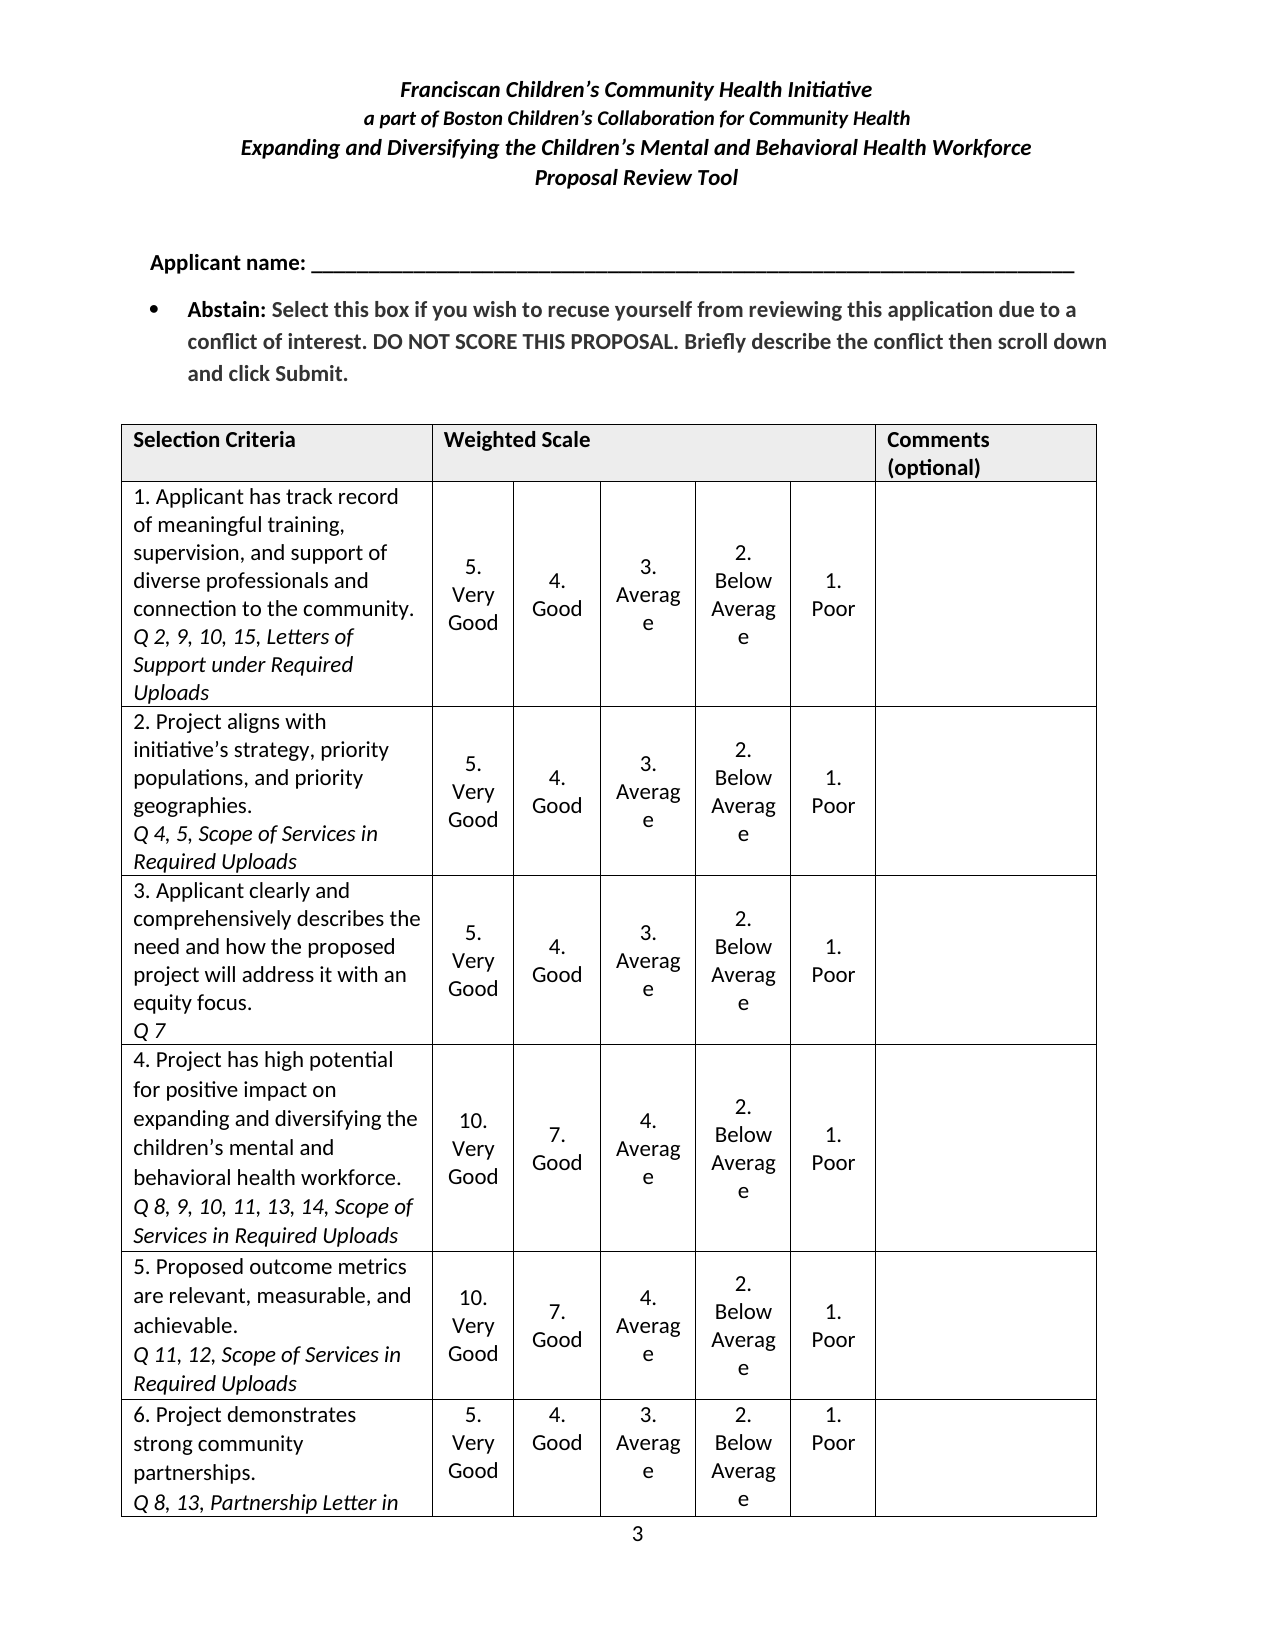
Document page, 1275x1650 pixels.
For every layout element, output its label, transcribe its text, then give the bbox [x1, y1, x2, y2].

table_cell 1. Poor [791, 707, 875, 875]
table_cell 1. Poor [791, 1400, 875, 1516]
table_cell 1. Applicant has track record of meaningful training, supervision, and support of diverse professionals and connection to the community. Q 2, 9, 10, 15, Letters of Support under Required Uploads [122, 482, 432, 706]
table_cell 2. Below Average [696, 1045, 790, 1251]
table_cell 2. Below Average [696, 707, 790, 875]
table_header Comments (optional) [876, 425, 1096, 481]
table_cell 2. Below Average [696, 1400, 790, 1516]
table_cell 10. Very Good [433, 1252, 513, 1399]
table_cell 3. Average [601, 1400, 695, 1516]
table_header Selection Criteria [122, 425, 432, 481]
text Applicant name: ___________________________________________________________________ [150, 248, 1125, 276]
table_cell 5. Very Good [433, 1400, 513, 1516]
table_cell 2. Below Average [696, 876, 790, 1044]
table_cell 4. Good [514, 482, 600, 706]
table_cell 4. Average [601, 1045, 695, 1251]
table_cell 5. Very Good [433, 876, 513, 1044]
table_cell 3. Average [601, 482, 695, 706]
table_cell [876, 1045, 1096, 1251]
table_cell [876, 1252, 1096, 1399]
table_cell 5. Very Good [433, 707, 513, 875]
table_cell 5. Proposed outcome metrics are relevant, measurable, and achievable. Q 11, 12, Scope of Services in Required Uploads [122, 1252, 432, 1399]
table_cell 4. Project has high potential for positive impact on expanding and diversifying the children’s mental and behavioral health workforce. Q 8, 9, 10, 11, 13, 14, Scope of Services in Required Uploads [122, 1045, 432, 1251]
table_cell 5. Very Good [433, 482, 513, 706]
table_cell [122, 1400, 432, 1516]
table_cell 1. Poor [791, 1045, 875, 1251]
table_cell 3. Applicant clearly and comprehensively describes the need and how the proposed project will address it with an equity focus. Q 7 [122, 876, 432, 1044]
list Abstain: Select this box if you wish to recuse yourself from reviewing this application due to a conflict of interest. DO NOT SCORE THIS PROPOSAL. Briefly describe the conflict then scroll down and click Submit. [150, 295, 1125, 387]
table_cell 3. Average [601, 876, 695, 1044]
table_cell [876, 876, 1096, 1044]
table_cell [876, 482, 1096, 706]
table_cell 4. Average [601, 1252, 695, 1399]
table_cell 2. Project aligns with initiative’s strategy, priority populations, and priority geographies. Q 4, 5, Scope of Services in Required Uploads [122, 707, 432, 875]
table_cell 2. Below Average [696, 1252, 790, 1399]
table_cell 7. Good [514, 1252, 600, 1399]
table_cell [876, 707, 1096, 875]
table_cell 7. Good [514, 1045, 600, 1251]
table_cell 4. Good [514, 876, 600, 1044]
table_cell 2. Below Average [696, 482, 790, 706]
table_cell 10. Very Good [433, 1045, 513, 1251]
table_cell 1. Poor [791, 1252, 875, 1399]
table_cell [876, 1400, 1096, 1516]
table_cell 4. Good [514, 707, 600, 875]
table_cell 1. Poor [791, 876, 875, 1044]
table_cell 1. Poor [791, 482, 875, 706]
table_cell 4. Good [514, 1400, 600, 1516]
table_header Weighted Scale [433, 425, 875, 481]
table_cell 3. Average [601, 707, 695, 875]
